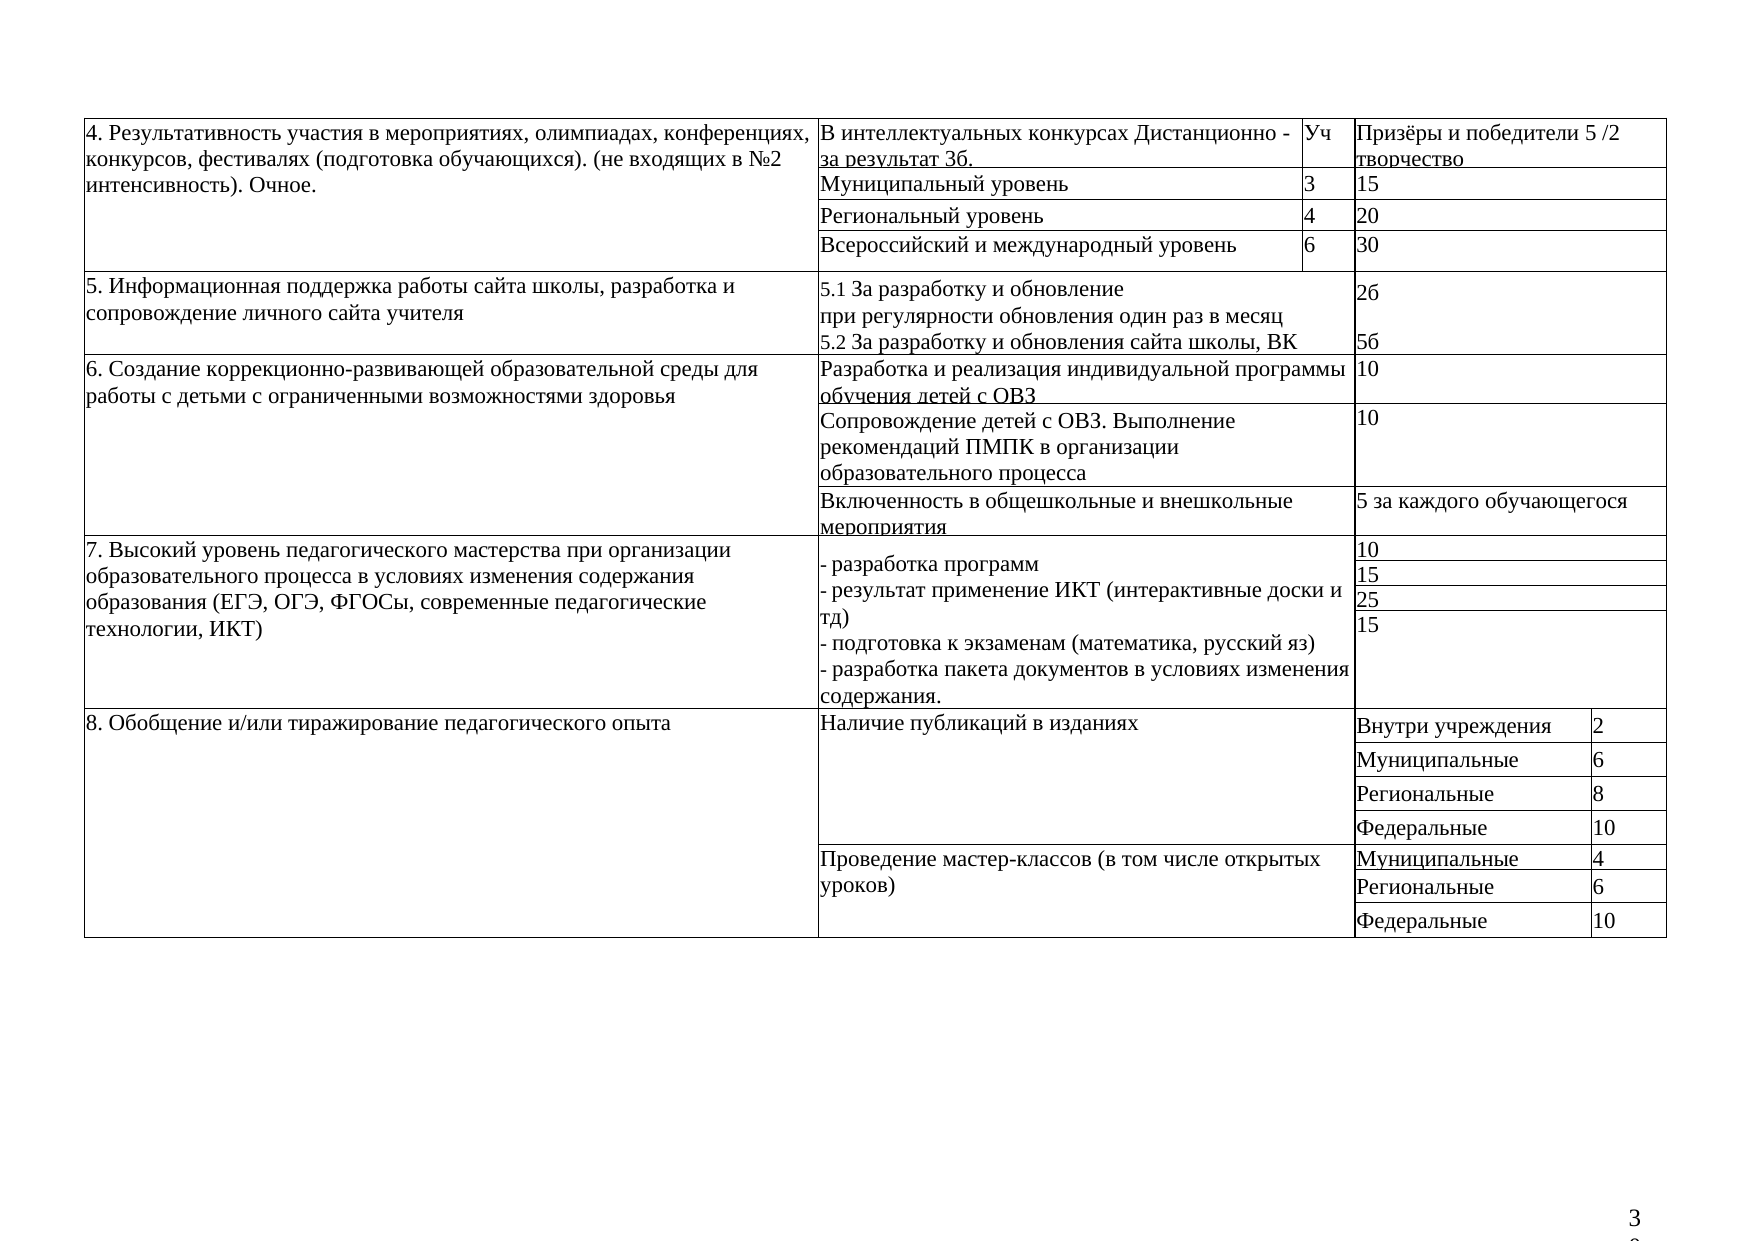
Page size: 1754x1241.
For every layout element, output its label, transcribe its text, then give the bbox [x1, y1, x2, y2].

table_cell 2б 5б [1356, 272, 1666, 354]
table_cell 5 за каждого обучающегося [1356, 487, 1666, 535]
table_cell Федеральные [1356, 903, 1591, 937]
table_cell Муниципальные [1356, 845, 1591, 869]
table_cell Региональные [1356, 777, 1591, 810]
table_cell 6 [1592, 743, 1666, 776]
table_cell Муниципальные [1356, 743, 1591, 776]
table_cell За разработку и обновление при регулярности обновления один раз в месяц За разработку и обновления сайта школы, ВК [819, 272, 1354, 354]
table_cell Муниципальный уровень [819, 168, 1302, 199]
table_cell 20 [1356, 200, 1666, 230]
table_cell Проведение мастер-классов (в том числе открытых уроков) [819, 845, 1354, 937]
table_cell 7. Высокий уровень педагогического мастерства при организации образовательного процесса в условиях изменения содержания образования (ЕГЭ, ОГЭ, ФГОСы, современные педагогические технологии, ИКТ) [85, 536, 818, 708]
table_cell 6. Создание коррекционно-развивающей образовательной среды для работы с детьми с ограниченными возможностями здоровья [85, 355, 818, 535]
table_cell 10 [1356, 355, 1666, 403]
table_cell Региональные [1356, 870, 1591, 902]
table_cell 10 [1356, 404, 1666, 486]
table_cell Разработка и реализация индивидуальной программы обучения детей с ОВЗ [819, 355, 1354, 403]
table_header Уч [1303, 119, 1354, 167]
table_cell Внутри учреждения [1356, 709, 1591, 742]
table_cell 2 [1592, 709, 1666, 742]
table_cell 6 [1592, 870, 1666, 902]
table_cell 8 [1592, 777, 1666, 810]
table_cell Региональный уровень [819, 200, 1302, 230]
table_cell 8. Обобщение и/или тиражирование педагогического опыта [85, 709, 818, 937]
table_cell 25 [1356, 586, 1666, 610]
table_cell 15 [1356, 611, 1666, 708]
table_cell Включенность в общешкольные и внешкольные мероприятия [819, 487, 1354, 535]
table_cell 6 [1303, 231, 1354, 271]
table_cell 10 [1592, 811, 1666, 844]
table_cell Всероссийский и международный уровень [819, 231, 1302, 271]
table_header Призёры и победители 5 /2 творчество [1356, 119, 1666, 167]
table_header 4. Результативность участия в мероприятиях, олимпиадах, конференциях, конкурсов, фестивалях (подготовка обучающихся). (не входящих в №2 интенсивность). Очное. [85, 119, 818, 271]
table_cell 15 [1356, 168, 1666, 199]
table_cell 3 [1303, 168, 1354, 199]
table_cell 10 [1592, 903, 1666, 937]
table_cell 4 [1592, 845, 1666, 869]
table_cell 10 [1356, 536, 1666, 560]
table_cell Федеральные [1356, 811, 1591, 844]
table_cell Сопровождение детей с ОВЗ. Выполнение рекомендаций ПМПК в организации образовательного процесса [819, 404, 1354, 486]
table_cell 5. Информационная поддержка работы сайта школы, разработка и сопровождение личного сайта учителя [85, 272, 818, 354]
table_cell Наличие публикаций в изданиях [819, 709, 1354, 844]
table_cell 15 [1356, 561, 1666, 585]
table_cell 30 [1356, 231, 1666, 271]
table_cell разработка программ результат применение ИКТ (интерактивные доски и тд) подготовка к экзаменам (математика, русский яз) разработка пакета документов в условиях изменения содержания. [819, 536, 1354, 708]
table_cell 4 [1303, 200, 1354, 230]
table_header В интеллектуальных конкурсах Дистанционно -за результат 3б. [819, 119, 1302, 167]
